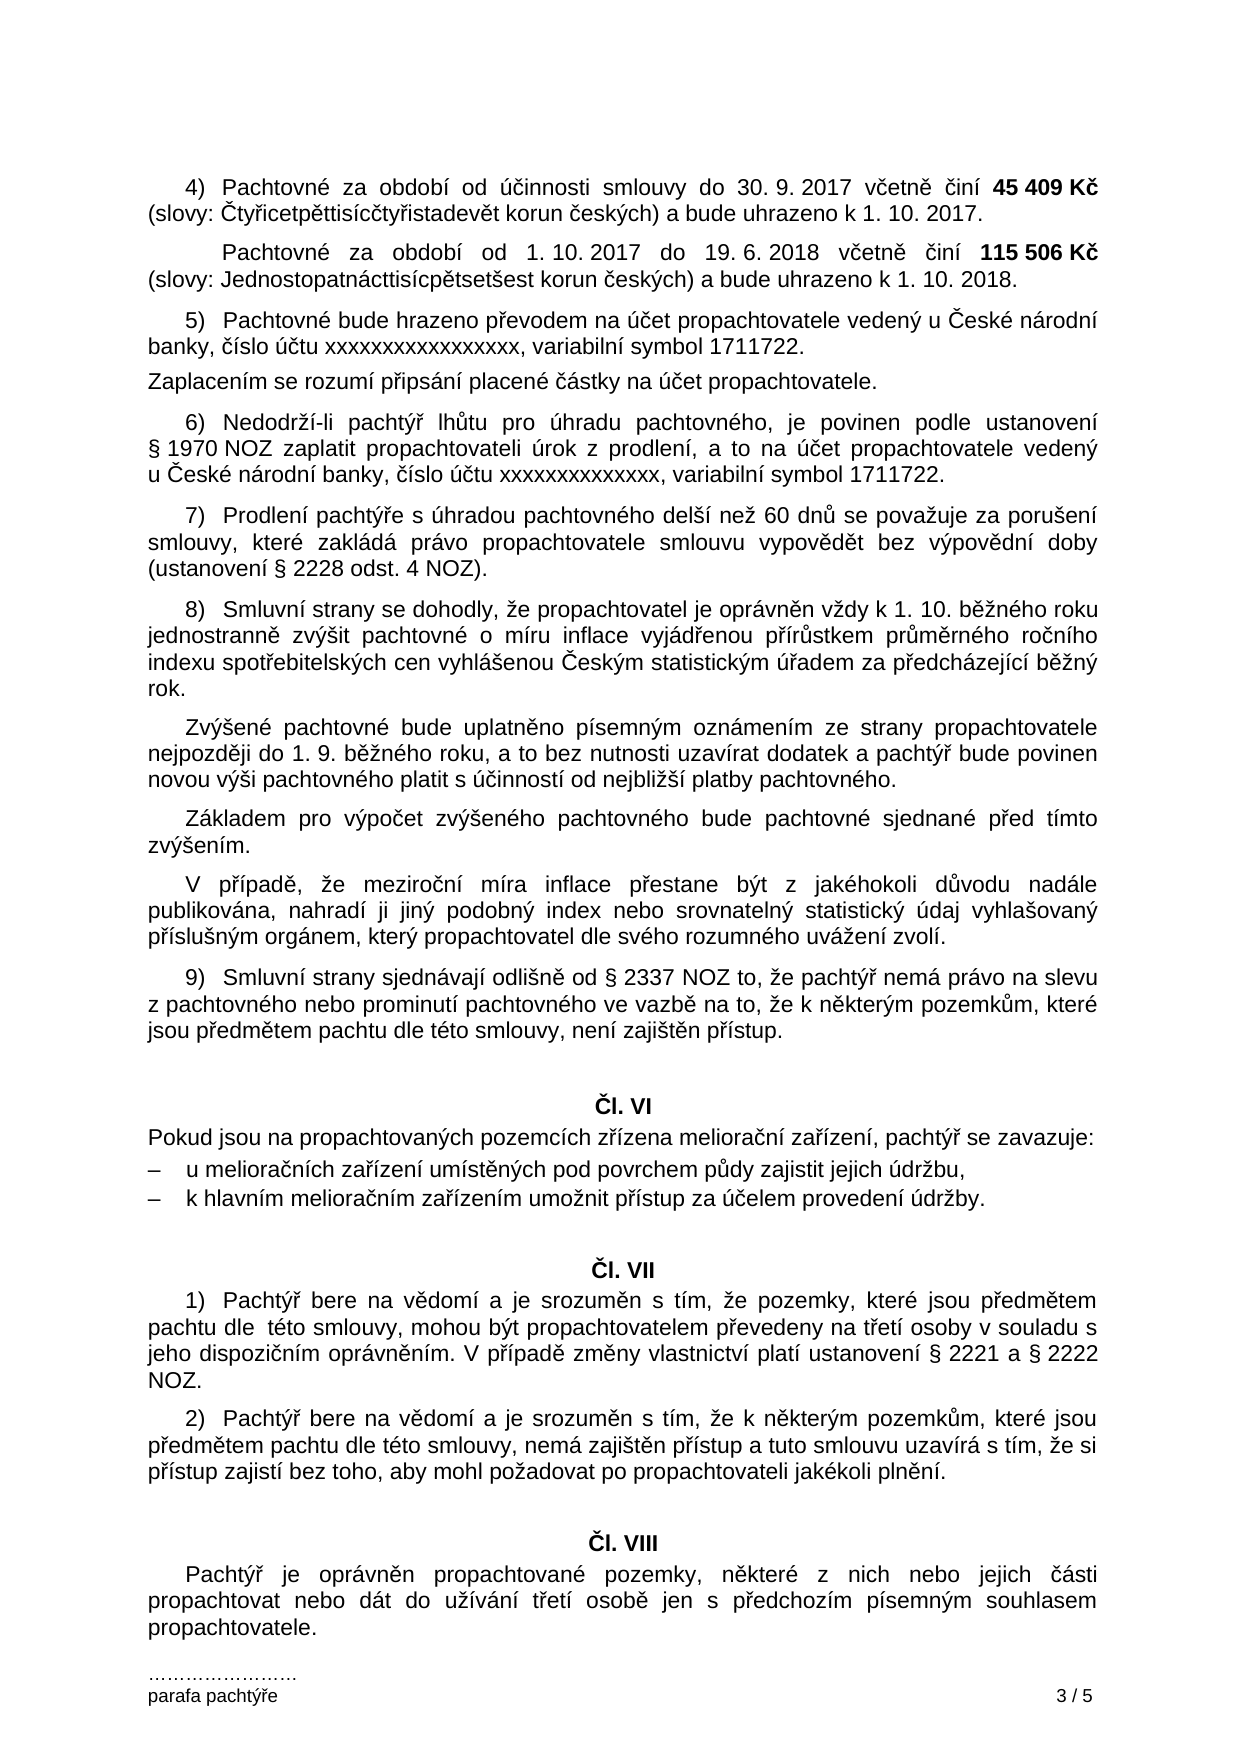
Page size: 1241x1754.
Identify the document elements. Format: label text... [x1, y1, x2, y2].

list Pachtovné bude hrazeno převodem na účet propachtovatele vedený u České národní banky, číslo účtu xxxxxxxxxxxxxxxxx, variabilní symbol 1711722. [148, 307, 1098, 359]
list Smluvní strany sjednávají odlišně od § 2337 NOZ to, že pachtýř nemá právo na slevu z pachtovného nebo prominutí pachtovného ve vazbě na to, že k některým pozemkům, které jsou předmětem pachtu dle této smlouvy, není zajištěn přístup. [148, 964, 1098, 1043]
list Prodlení pachtýře s úhradou pachtovného delší než 60 dnů se považuje za porušení smlouvy, které zakládá právo propachtovatele smlouvu vypovědět bez výpovědní doby (ustanovení § 2228 odst. 4 NOZ). [148, 502, 1098, 581]
text Zaplacením se rozumí připsání placené částky na účet propachtovatele. [148, 368, 1098, 394]
list Pachtýř bere na vědomí a je srozuměn s tím, že pozemky, které jsou předmětem pachtu dle této smlouvy, mohou být propachtovatelem převedeny na třetí osoby v souladu s jeho dispozičním oprávněním. V případě změny vlastnictví platí ustanovení § 2221 a § 2222 NOZ. [148, 1287, 1098, 1393]
list Pachtovné za období od účinnosti smlouvy do 30. 9. 2017 včetně činí 45 409 Kč (slovy: Čtyřicetpěttisícčtyřistadevět korun českých) a bude uhrazeno k 1. 10. 2017. [148, 174, 1098, 227]
text Pachtovné za období od 1. 10. 2017 do 19. 6. 2018 včetně činí 115 506 Kč (slovy: Jednostopatnácttisícpětsetšest korun českých) a bude uhrazeno k 1. 10. 2018. [148, 239, 1098, 292]
text Čl. VI [148, 1093, 1098, 1119]
text V případě, že meziroční míra inflace přestane být z jakéhokoli důvodu nadále publikována, nahradí ji jiný podobný index nebo srovnatelný statistický údaj vyhlašovaný příslušným orgánem, který propachtovatel dle svého rozumného uvážení zvolí. [148, 871, 1098, 949]
text Čl. VII [148, 1257, 1098, 1283]
text – u melioračních zařízení umístěných pod povrchem půdy zajistit jejich údržbu, [148, 1156, 1098, 1183]
text Základem pro výpočet zvýšeného pachtovného bude pachtovné sjednané před tímto zvýšením. [148, 805, 1098, 858]
list Smluvní strany se dohodly, že propachtovatel je oprávněn vždy k 1. 10. běžného roku jednostranně zvýšit pachtovné o míru inflace vyjádřenou přírůstkem průměrného ročního indexu spotřebitelských cen vyhlášenou Českým statistickým úřadem za předcházející běžný rok. [148, 596, 1098, 701]
list Nedodrží-li pachtýř lhůtu pro úhradu pachtovného, je povinen podle ustanovení § 1970 NOZ zaplatit propachtovateli úrok z prodlení, a to na účet propachtovatele vedený u České národní banky, číslo účtu xxxxxxxxxxxxxx, variabilní symbol 1711722. [148, 408, 1098, 488]
list Pachtýř bere na vědomí a je srozuměn s tím, že k některým pozemkům, které jsou předmětem pachtu dle této smlouvy, nemá zajištěn přístup a tuto smlouvu uzavírá s tím, že si přístup zajistí bez toho, aby mohl požadovat po propachtovateli jakékoli plnění. [148, 1405, 1098, 1484]
text – k hlavním melioračním zařízením umožnit přístup za účelem provedení údržby. [148, 1185, 1098, 1211]
text Čl. VIII [148, 1530, 1098, 1557]
text Zvýšené pachtovné bude uplatněno písemným oznámením ze strany propachtovatele nejpozději do 1. 9. běžného roku, a to bez nutnosti uzavírat dodatek a pachtýř bude povinen novou výši pachtovného platit s účinností od nejbližší platby pachtovného. [148, 714, 1098, 793]
text Pachtýř je oprávněn propachtované pozemky, některé z nich nebo jejich části propachtovat nebo dát do užívání třetí osobě jen s předchozím písemným souhlasem propachtovatele. [148, 1561, 1098, 1640]
text Pokud jsou na propachtovaných pozemcích zřízena meliorační zařízení, pachtýř se zavazuje: [148, 1124, 1098, 1150]
